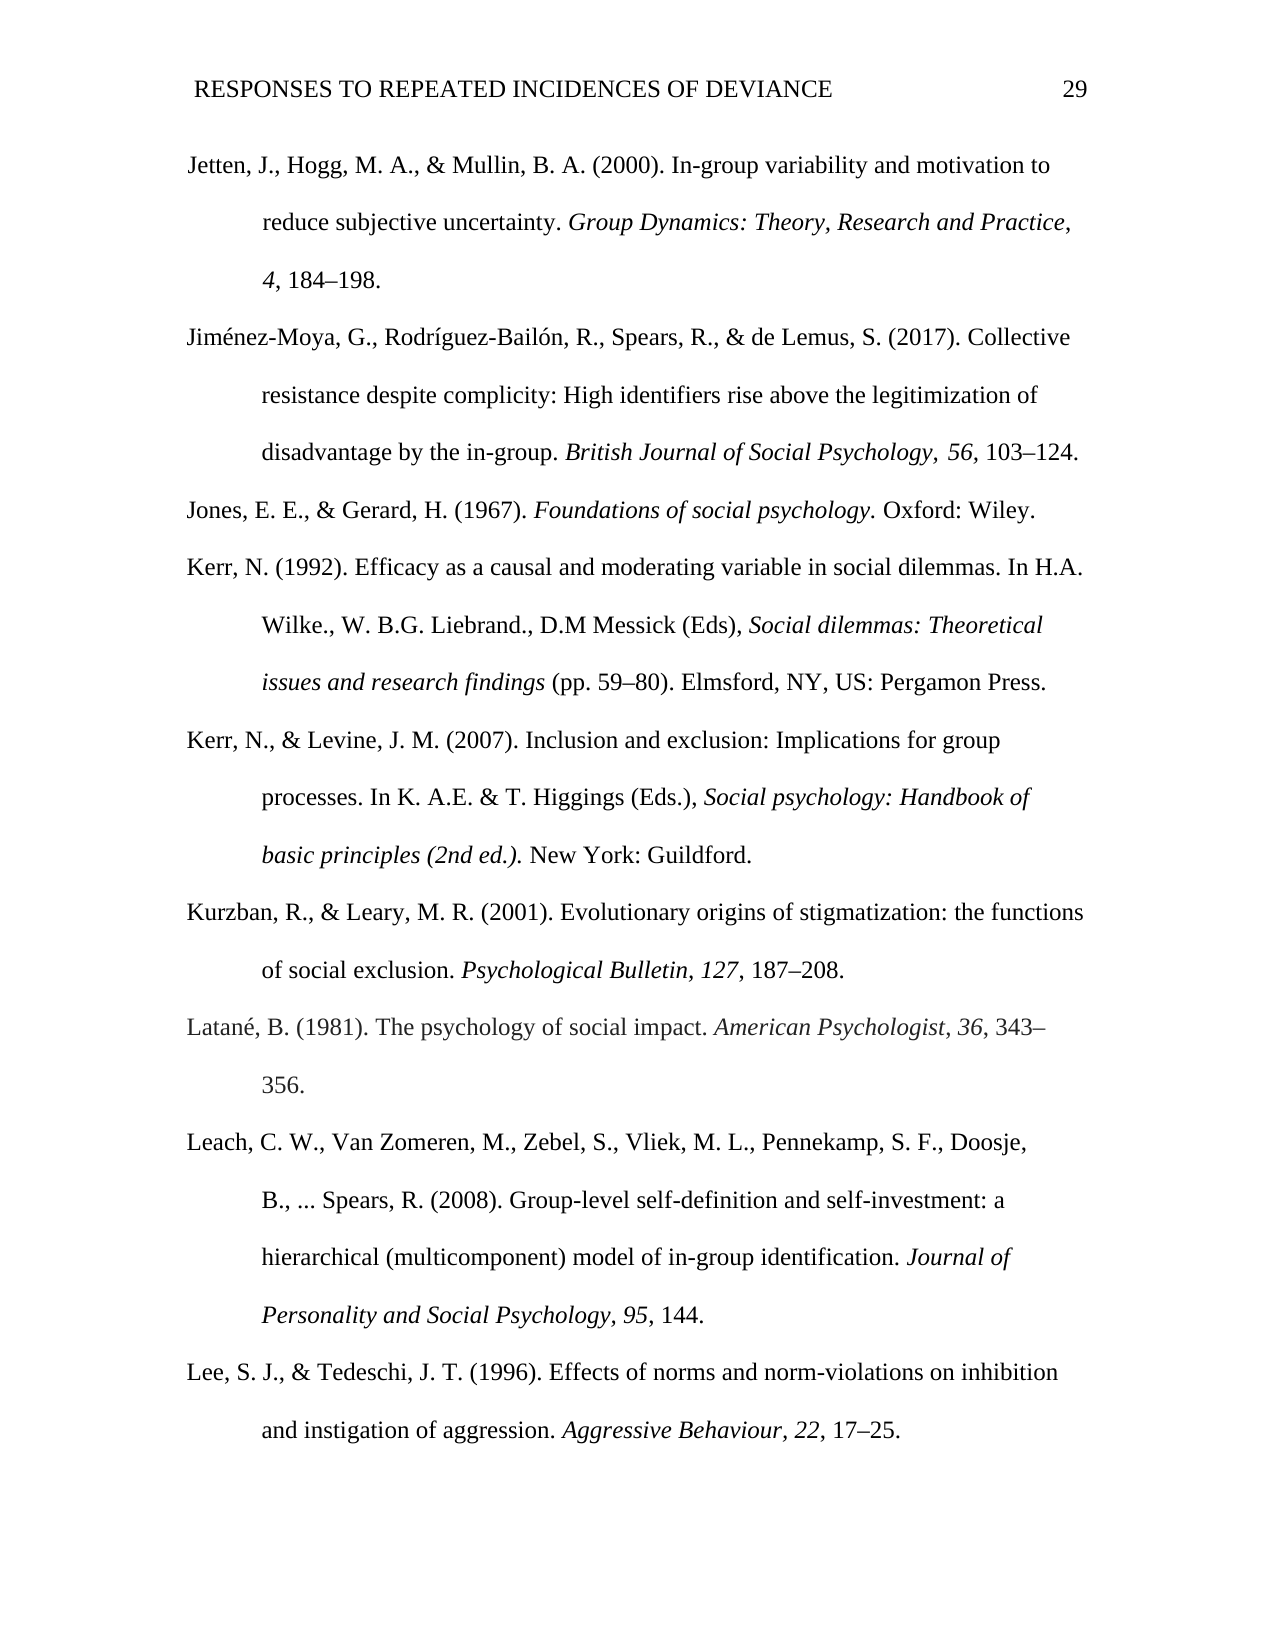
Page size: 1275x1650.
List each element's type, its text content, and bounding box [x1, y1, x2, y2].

text Kerr, N. (1992). Efficacy as a causal and moderating variable in social dilemmas. In H.A. Wilke., W. B.G. Liebrand., D.M Messick (Eds), Social dilemmas: Theoretical issues and research findings (pp. 59–80). Elmsford, NY, US: Pergamon Press. [186, 552, 1087, 696]
text Kurzban, R., & Leary, M. R. (2001). Evolutionary origins of stigmatization: the functions of social exclusion. Psychological Bulletin, 127, 187–208. [186, 897, 1087, 984]
text Kerr, N., & Levine, J. M. (2007). Inclusion and exclusion: Implications for group processes. In K. A.E. & T. Higgings (Eds.), Social psychology: Handbook of basic principles (2nd ed.). New York: Guildford. [186, 725, 1087, 869]
text Jetten, J., Hogg, M. A., & Mullin, B. A. (2000). In-group variability and motivation to reduce subjective uncertainty. Group Dynamics: Theory, Research and Practice, 4, 184–198. [187, 150, 1087, 294]
text Jiménez-Moya, G., Rodríguez-Bailón, R., Spears, R., & de Lemus, S. (2017). Collective resistance despite complicity: High identifiers rise above the legitimization of disadvantage by the in-group. British Journal of Social Psychology, 56, 103–124. [186, 322, 1087, 466]
text Latané, B. (1981). The psychology of social impact. American Psychologist, 36, 343–356. [186, 1012, 1087, 1099]
text Jones, E. E., & Gerard, H. (1967). Foundations of social psychology. Oxford: Wiley. [186, 495, 1087, 524]
text Leach, C. W., Van Zomeren, M., Zebel, S., Vliek, M. L., Pennekamp, S. F., Doosje, B., ... Spears, R. (2008). Group-level self-definition and self-investment: a hierarchical (multicomponent) model of in-group identification. Journal of Personality and Social Psychology, 95, 144. [186, 1127, 1087, 1329]
text Lee, S. J., & Tedeschi, J. T. (1996). Effects of norms and norm-violations on inhibition and instigation of aggression. Aggressive Behaviour, 22, 17–25. [186, 1357, 1087, 1444]
